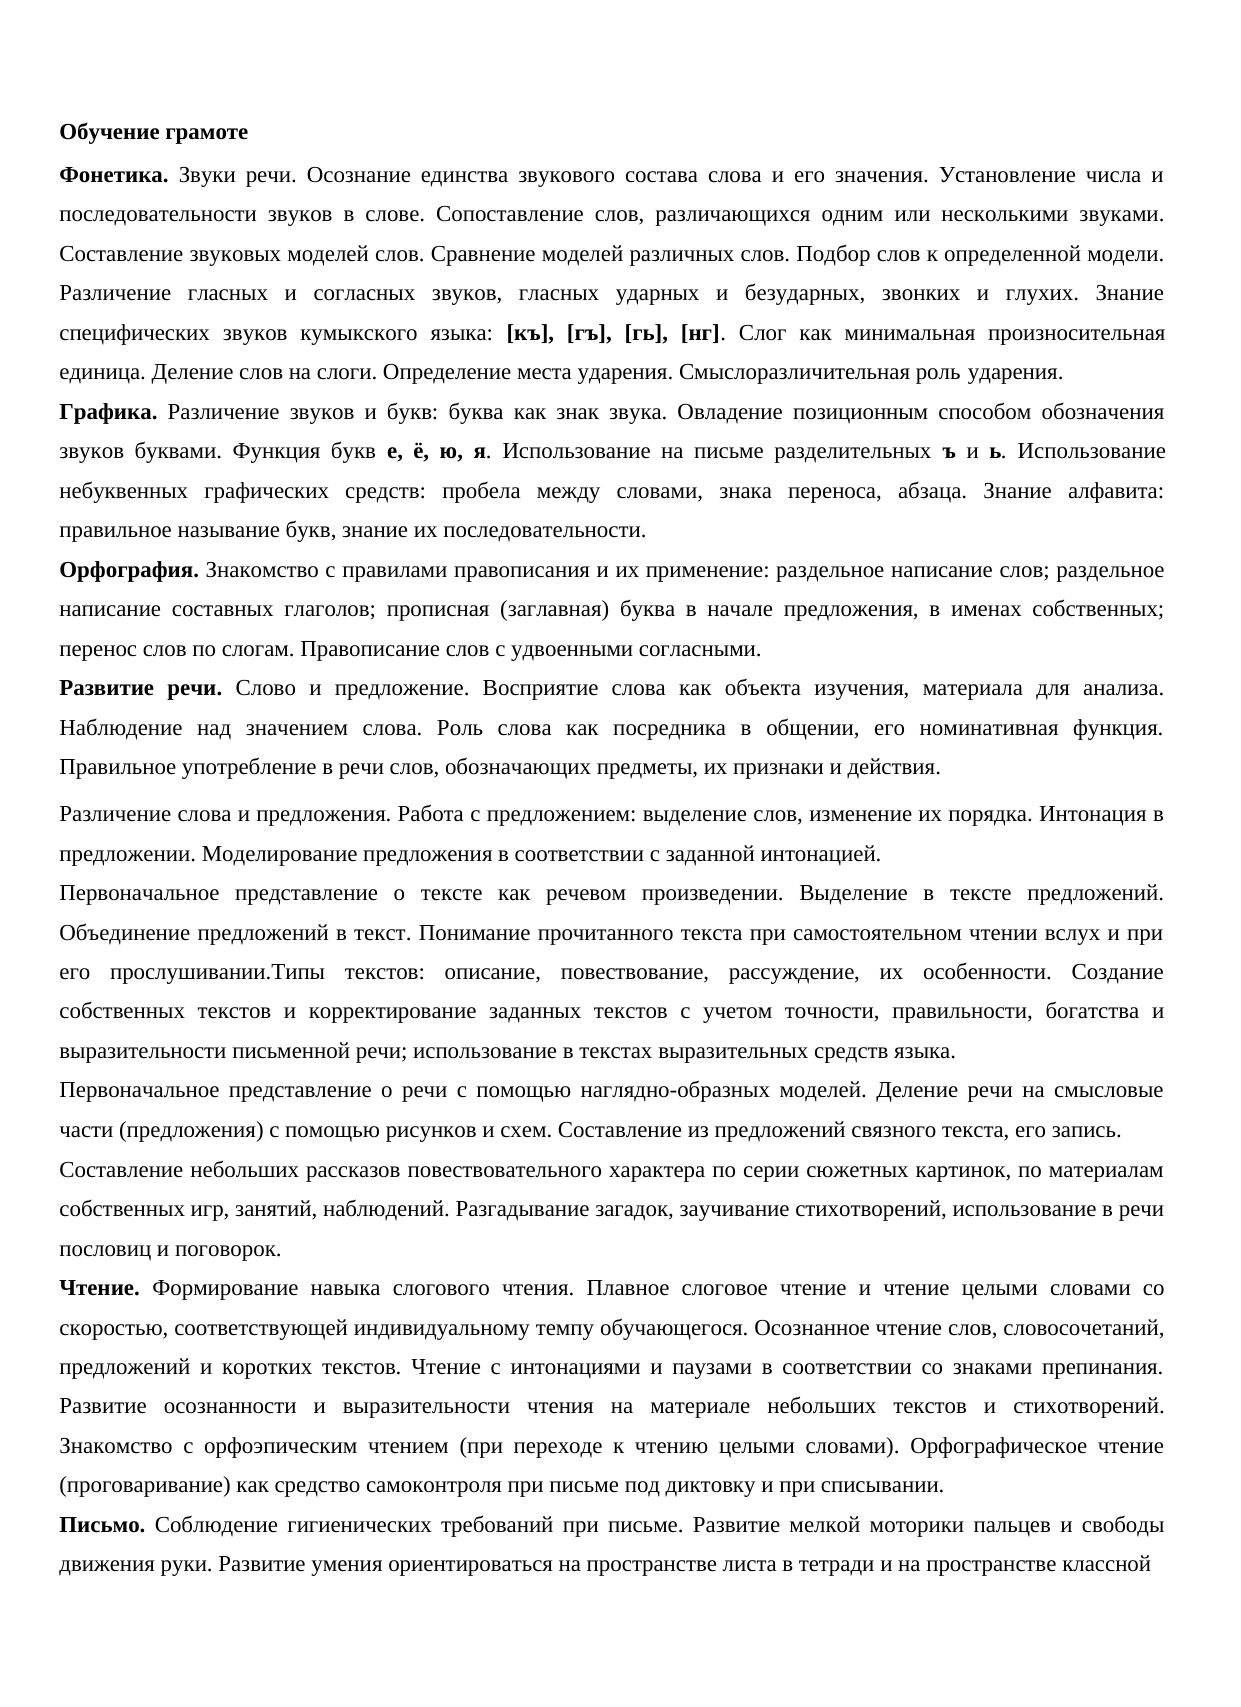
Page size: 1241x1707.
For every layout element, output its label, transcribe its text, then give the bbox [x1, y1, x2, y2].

text Орфография. Знакомство с правилами правописания и их применение: раздельное написание слов; раздельное написание составных глаголов; прописная (заглавная) буква в начале предложения, в именах собственных; перенос слов по слогам. Правописание слов с удвоенными согласными. [59, 556, 1166, 661]
text Обучение грамоте [59, 118, 1196, 144]
text Фонетика. Звуки речи. Осознание единства звукового состава слова и его значения. Установление числа и последовательности звуков в слове. Сопоставление слов, различающихся одним или несколькими звуками. Составление звуковых моделей слов. Сравнение моделей различных слов. Подбор слов к определенной модели. Различение гласных и согласных звуков, гласных ударных и безударных, звонких и глухих. Знание специфических звуков кумыкского языка: [къ], [гъ], [гь], [нг]. Слог как минимальная произносительная единица. Деление слов на слоги. Определение места ударения. Смыслоразличительная роль ударения. [59, 161, 1166, 385]
text Развитие речи. Слово и предложение. Восприятие слова как объекта изучения, материала для анализа. Наблюдение над значением слова. Роль слова как посредника в общении, его номинативная функция. Правильное употребление в речи слов, обозначающих предметы, их признаки и действия. [59, 674, 1166, 779]
text Чтение. Формирование навыка слогового чтения. Плавное слоговое чтение и чтение целыми словами со скоростью, соответствующей индивидуальному темпу обучающегося. Осознанное чтение слов, словосочетаний, предложений и коротких текстов. Чтение с интонациями и паузами в соответствии со знаками препинания. Развитие осознанности и выразительности чтения на материале небольших текстов и стихотворений. Знакомство с орфоэпическим чтением (при переходе к чтению целыми словами). Орфографическое чтение (проговаривание) как средство самоконтроля при письме под диктовку и при списывании. [59, 1274, 1166, 1498]
text Первоначальное представление о речи с помощью наглядно-образных моделей. Деление речи на смысловые части (предложения) с помощью рисунков и схем. Составление из предложений связного текста, его запись. [59, 1077, 1166, 1142]
text Различение слова и предложения. Работа с предложением: выделение слов, изменение их порядка. Интонация в предложении. Моделирование предложения в соответствии с заданной интонацией. [59, 800, 1166, 866]
text Первоначальное представление о тексте как речевом произведении. Выделение в тексте предложений. Объединение предложений в текст. Понимание прочитанного текста при самостоятельном чтении вслух и при его прослушивании.Типы текстов: описание, повествование, рассуждение, их особенности. Создание собственных текстов и корректирование заданных текстов с учетом точности, правильности, богатства и выразительности письменной речи; использование в текстах выразительных средств языка. [59, 879, 1166, 1063]
text Составление небольших рассказов повествовательного характера по серии сюжетных картинок, по материалам собственных игр, занятий, наблюдений. Разгадывание загадок, заучивание стихотворений, использование в речи пословиц и поговорок. [59, 1156, 1166, 1261]
text Письмо. Соблюдение гигиенических требований при письме. Развитие мелкой моторики пальцев и свободы движения руки. Развитие умения ориентироваться на пространстве листа в тетради и на пространстве классной [59, 1511, 1166, 1577]
text Графика. Различение звуков и букв: буква как знак звука. Овладение позиционным способом обозначения звуков буквами. Функция букв е, ё, ю, я. Использование на письме разделительных ъ и ь. Использование небуквенных графических средств: пробела между словами, знака переноса, абзаца. Знание алфавита: правильное называние букв, знание их последовательности. [59, 398, 1166, 543]
